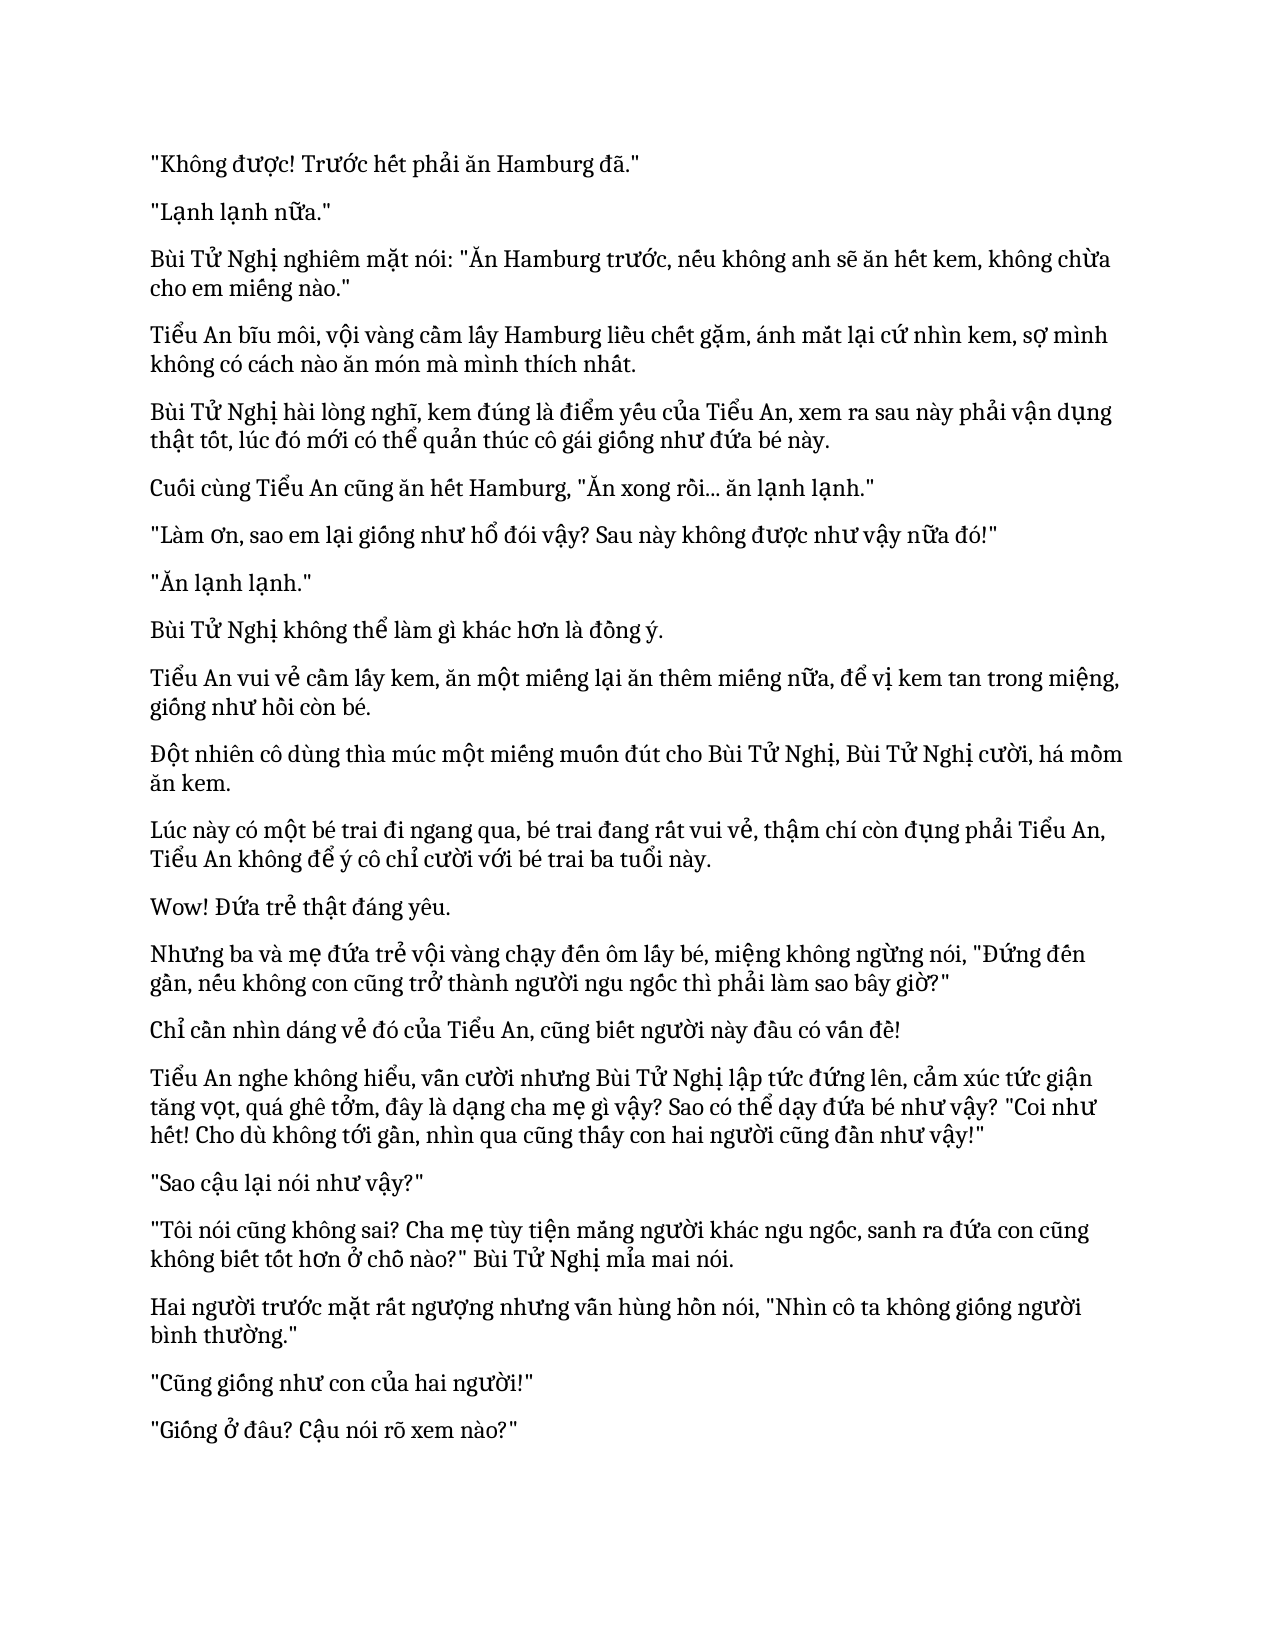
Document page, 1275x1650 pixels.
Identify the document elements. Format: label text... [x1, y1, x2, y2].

text Tiểu An vui vẻ cầm lấy kem, ăn một miếng lại ăn thêm miếng nữa, để vị kem tan trong miệng, giống như hồi còn bé. [150, 664, 1125, 721]
text Chỉ cần nhìn dáng vẻ đó của Tiểu An, cũng biết người này đầu có vấn đề! [150, 1016, 1125, 1045]
text "Lạnh lạnh nữa." [150, 197, 1125, 226]
text "Giống ở đâu? Cậu nói rõ xem nào?" [150, 1416, 1125, 1445]
text Bùi Tử Nghị hài lòng nghĩ, kem đúng là điểm yếu của Tiểu An, xem ra sau này phải vận dụng thật tốt, lúc đó mới có thể quản thúc cô gái giống như đứa bé này. [150, 397, 1125, 455]
text Tiểu An nghe không hiểu, vẫn cười nhưng Bùi Tử Nghị lập tức đứng lên, cảm xúc tức giận tăng vọt, quá ghê tởm, đây là dạng cha mẹ gì vậy? Sao có thể dạy đứa bé như vậy? "Coi như hết! Cho dù không tới gần, nhìn qua cũng thấy con hai người cũng đần như vậy!" [150, 1064, 1125, 1150]
text Cuối cùng Tiểu An cũng ăn hết Hamburg, "Ăn xong rồi... ăn lạnh lạnh." [150, 474, 1125, 502]
text Bùi Tử Nghị không thể làm gì khác hơn là đồng ý. [150, 616, 1125, 645]
text Hai người trước mặt rất ngượng nhưng vẫn hùng hồn nói, "Nhìn cô ta không giống người bình thường." [150, 1292, 1125, 1350]
text "Làm ơn, sao em lại giống như hổ đói vậy? Sau này không được như vậy nữa đó!" [150, 521, 1125, 550]
text "Tôi nói cũng không sai? Cha mẹ tùy tiện mắng người khác ngu ngốc, sanh ra đứa con cũng không biết tốt hơn ở chỗ nào?" Bùi Tử Nghị mỉa mai nói. [150, 1216, 1125, 1274]
text Đột nhiên cô dùng thìa múc một miếng muốn đút cho Bùi Tử Nghị, Bùi Tử Nghị cười, há mồm ăn kem. [150, 740, 1125, 797]
text "Cũng giống như con của hai người!" [150, 1369, 1125, 1397]
text Tiểu An bĩu môi, vội vàng cầm lấy Hamburg liều chết gặm, ánh mắt lại cứ nhìn kem, sợ mình không có cách nào ăn món mà mình thích nhất. [150, 321, 1125, 379]
text Wow! Đứa trẻ thật đáng yêu. [150, 892, 1125, 921]
text "Không được! Trước hết phải ăn Hamburg đã." [150, 150, 1125, 179]
text "Sao cậu lại nói như vậy?" [150, 1169, 1125, 1197]
text Lúc này có một bé trai đi ngang qua, bé trai đang rất vui vẻ, thậm chí còn đụng phải Tiểu An, Tiểu An không để ý cô chỉ cười với bé trai ba tuổi này. [150, 816, 1125, 874]
text Nhưng ba và mẹ đứa trẻ vội vàng chạy đến ôm lấy bé, miệng không ngừng nói, "Đứng đến gần, nếu không con cũng trở thành người ngu ngốc thì phải làm sao bây giờ?" [150, 940, 1125, 997]
text Bùi Tử Nghị nghiêm mặt nói: "Ăn Hamburg trước, nếu không anh sẽ ăn hết kem, không chừa cho em miếng nào." [150, 245, 1125, 302]
text "Ăn lạnh lạnh." [150, 569, 1125, 597]
